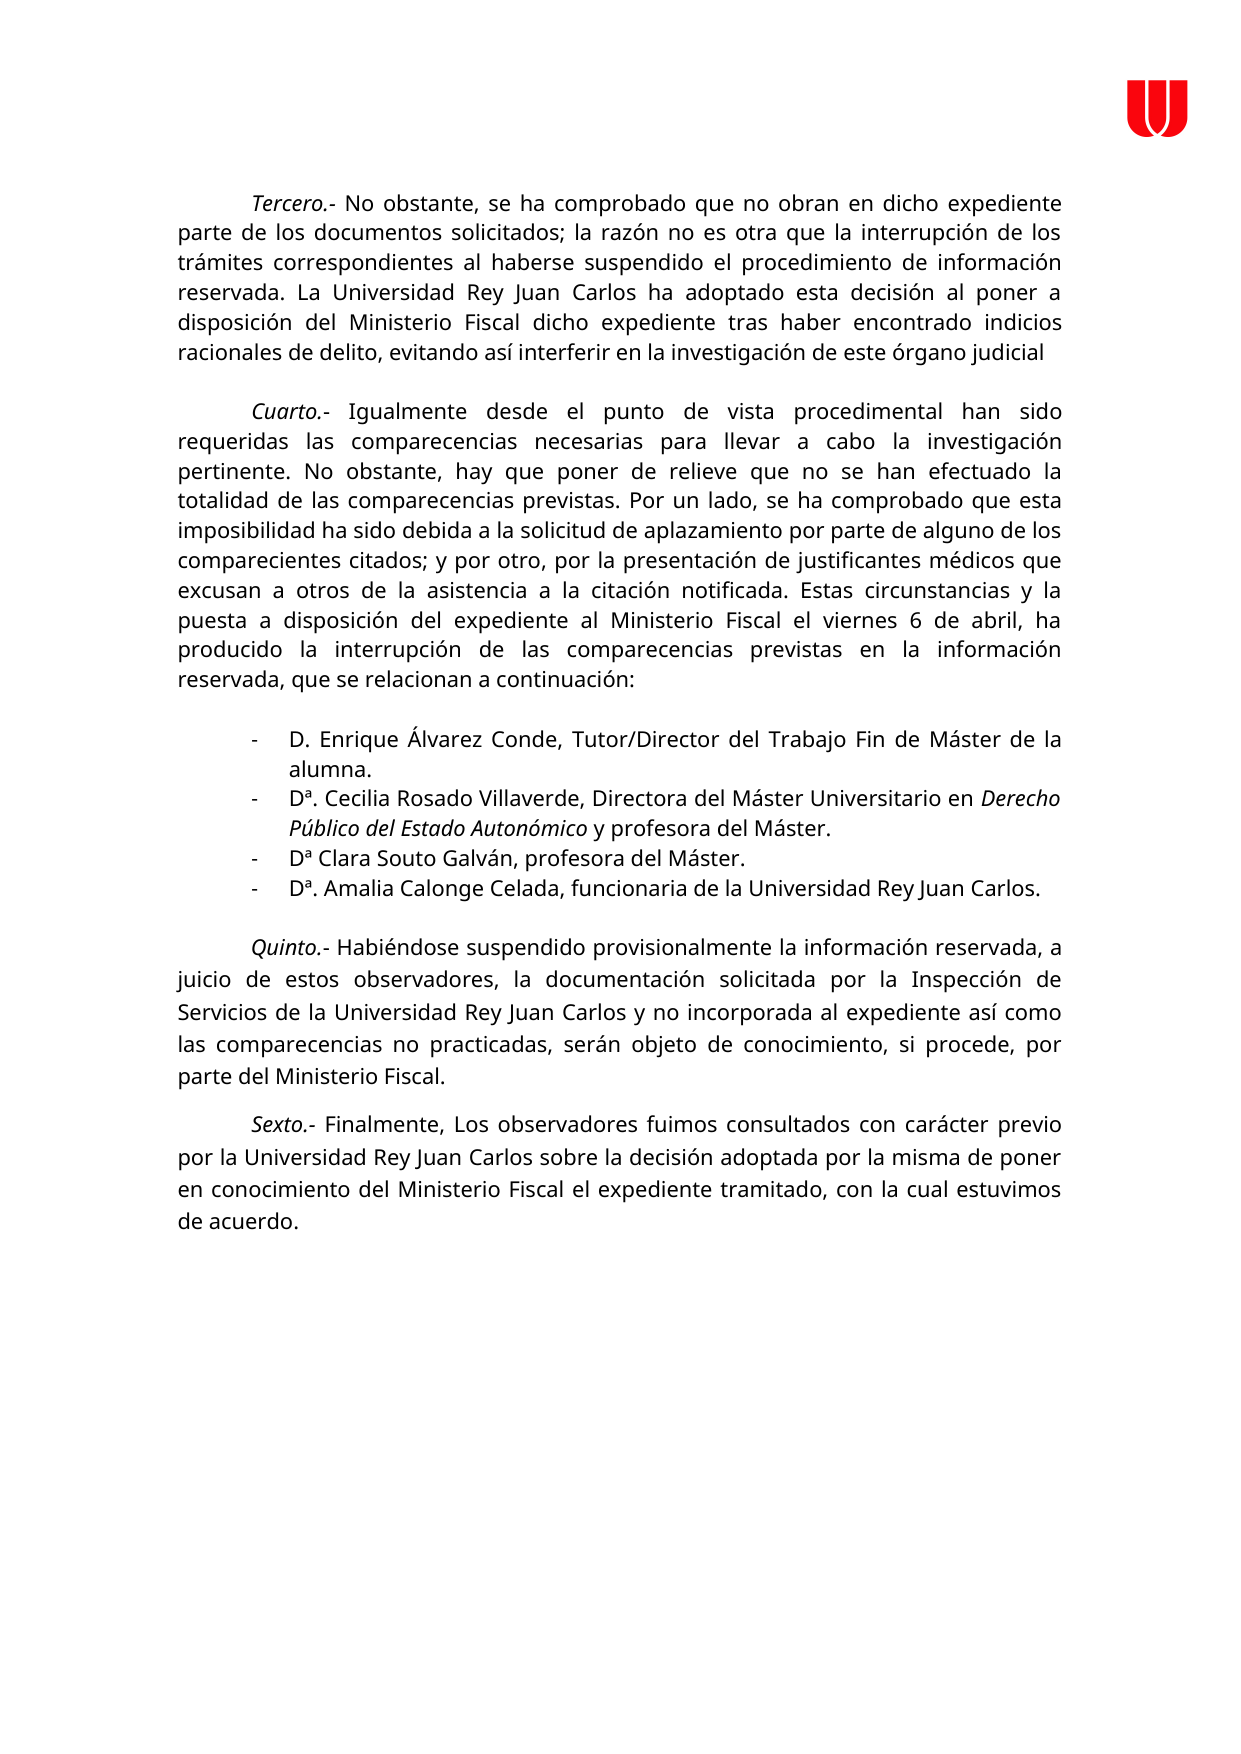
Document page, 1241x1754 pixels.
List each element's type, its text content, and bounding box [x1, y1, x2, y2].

text Tercero.- No obstante, se ha comprobado que no obran en dicho expediente parte de los documentos solicitados; la razón no es otra que la interrupción de los trámites correspondientes al haberse suspendido el procedimiento de información reservada. La Universidad Rey Juan Carlos ha adoptado esta decisión al poner a disposición del Ministerio Fiscal dicho expediente tras haber encontrado indicios racionales de delito, evitando así interferir en la investigación de este órgano judicial [177, 188, 1063, 366]
list D. Enrique Álvarez Conde, Tutor/Director del Trabajo Fin de Máster de la alumna. [251, 724, 1063, 783]
text Quinto.- Habiéndose suspendido provisionalmente la información reservada, a juicio de estos observadores, la documentación solicitada por la Inspección de Servicios de la Universidad Rey Juan Carlos y no incorporada al expediente así como las comparecencias no practicadas, serán objeto de conocimiento, si procede, por parte del Ministerio Fiscal. [177, 932, 1063, 1091]
list Dª Clara Souto Galván, profesora del Máster. [251, 843, 1063, 873]
picture [31, 0, 1241, 295]
list Dª. Amalia Calonge Celada, funcionaria de la Universidad Rey Juan Carlos. [251, 873, 1063, 903]
list Dª. Cecilia Rosado Villaverde, Directora del Máster Universitario en Derecho Público del Estado Autonómico y profesora del Máster. [251, 783, 1063, 843]
text Cuarto.- Igualmente desde el punto de vista procedimental han sido requeridas las comparecencias necesarias para llevar a cabo la investigación pertinente. No obstante, hay que poner de relieve que no se han efectuado la totalidad de las comparecencias previstas. Por un lado, se ha comprobado que esta imposibilidad ha sido debida a la solicitud de aplazamiento por parte de alguno de los comparecientes citados; y por otro, por la presentación de justificantes médicos que excusan a otros de la asistencia a la citación notificada. Estas circunstancias y la puesta a disposición del expediente al Ministerio Fiscal el viernes 6 de abril, ha producido la interrupción de las comparecencias previstas en la información reservada, que se relacionan a continuación: [177, 396, 1063, 694]
text Sexto.- Finalmente, Los observadores fuimos consultados con carácter previo por la Universidad Rey Juan Carlos sobre la decisión adoptada por la misma de poner en conocimiento del Ministerio Fiscal el expediente tramitado, con la cual estuvimos de acuerdo. [177, 1109, 1063, 1236]
